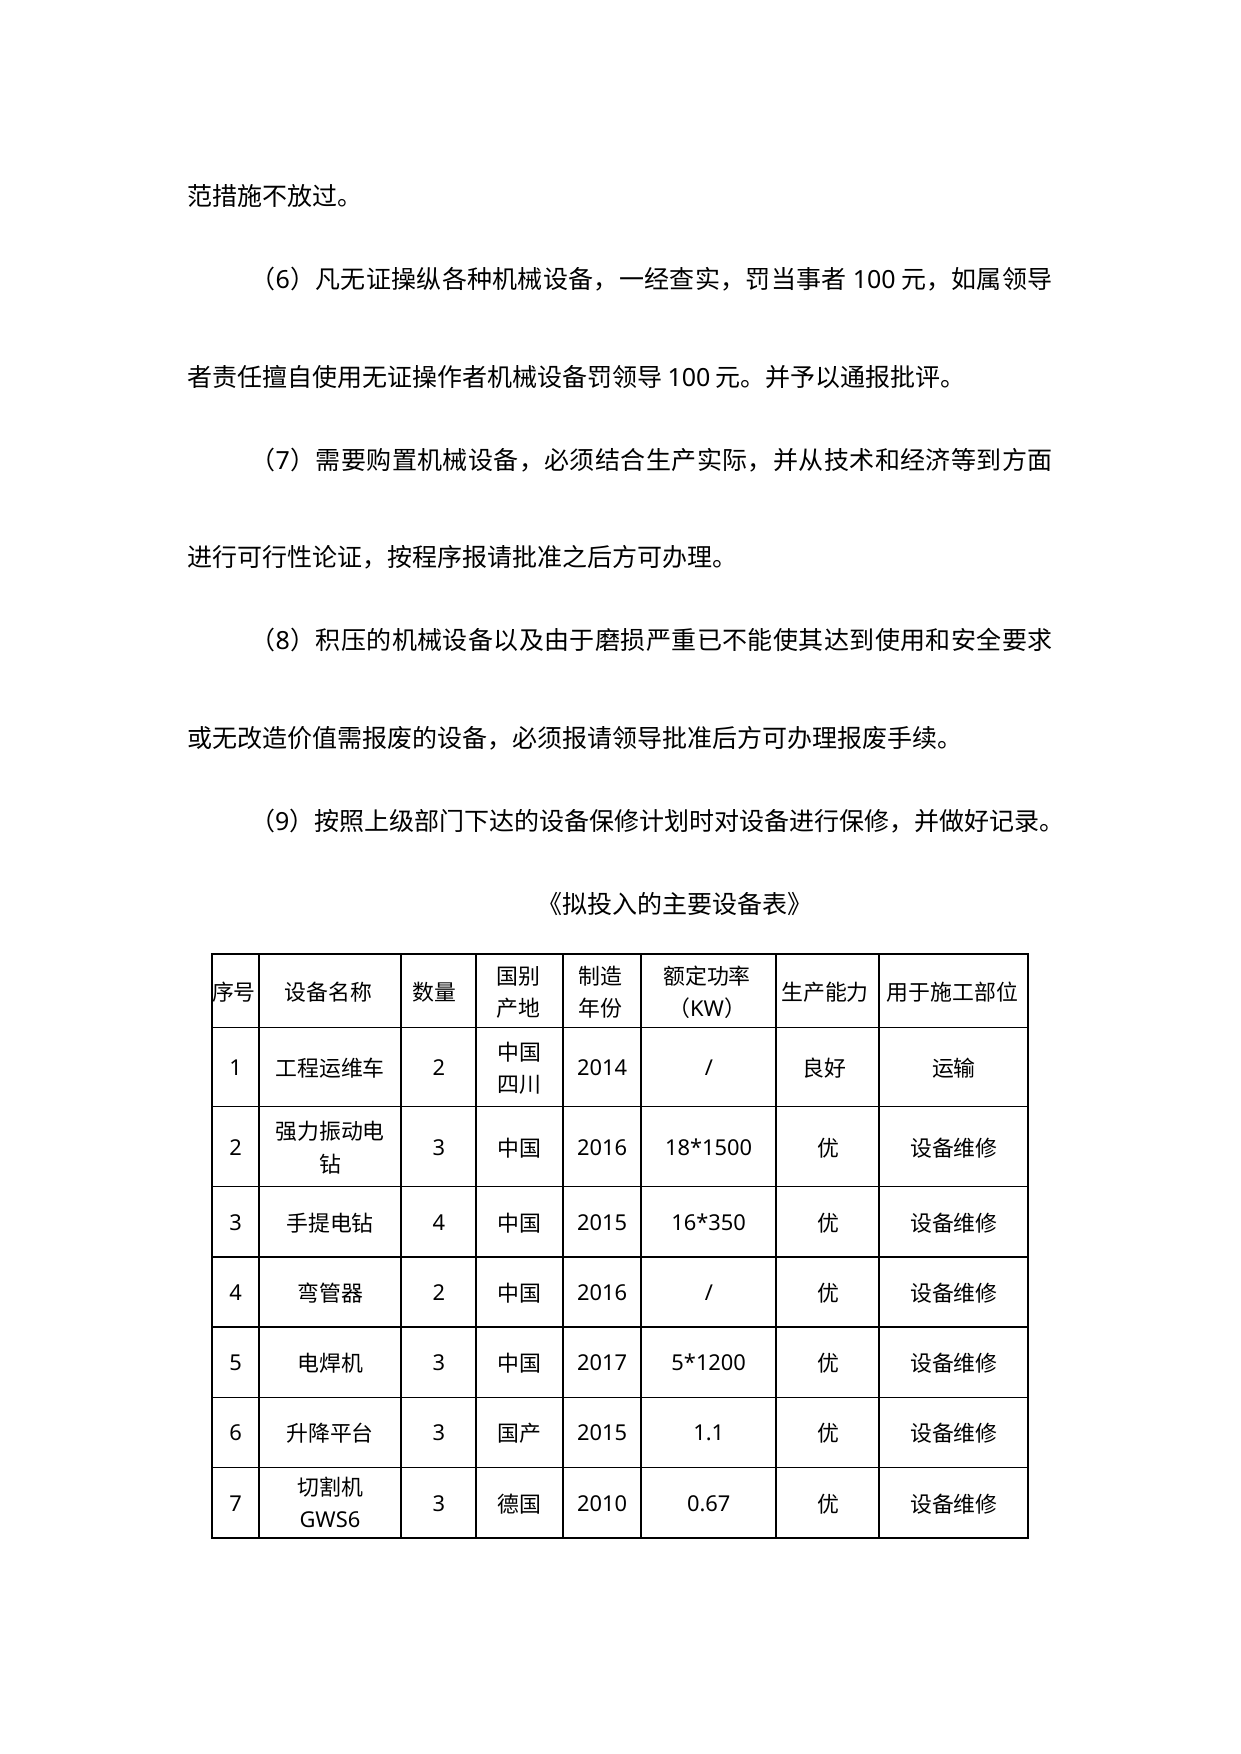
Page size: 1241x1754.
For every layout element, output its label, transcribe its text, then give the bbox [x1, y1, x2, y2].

table_cell 2 [402, 1258, 475, 1326]
text 《拟投入的主要设备表》 [187, 870, 1053, 935]
text （7）需要购置机械设备，必须结合生产实际，并从技术和经济等到方面进行可行性论证，按程序报请批准之后方可办理。 [187, 426, 1053, 588]
table_cell 2016 [564, 1258, 640, 1326]
table_cell 18*1500 [642, 1107, 775, 1186]
table_cell 1.1 [642, 1398, 775, 1467]
table_cell 设备维修 [880, 1107, 1027, 1186]
table_header 数量 [402, 955, 475, 1027]
table_cell 7 [213, 1468, 258, 1537]
table_cell 中国 [477, 1107, 562, 1186]
table_cell 4 [213, 1258, 258, 1326]
table_cell 设备维修 [880, 1468, 1027, 1537]
table_cell 3 [402, 1107, 475, 1186]
table_cell 优 [777, 1328, 878, 1396]
table_cell 6 [213, 1398, 258, 1467]
table_cell 设备维修 [880, 1187, 1027, 1256]
table_cell 优 [777, 1258, 878, 1326]
table_cell 优 [777, 1468, 878, 1537]
table_cell 中国 [477, 1328, 562, 1396]
table_cell 国产 [477, 1398, 562, 1467]
table_cell 2 [402, 1028, 475, 1106]
table_cell 2015 [564, 1187, 640, 1256]
table_cell 运输 [880, 1028, 1027, 1106]
table_cell 2015 [564, 1398, 640, 1467]
table_cell 5 [213, 1328, 258, 1396]
table_cell 优 [777, 1107, 878, 1186]
table_cell / [642, 1028, 775, 1106]
table_cell 0.67 [642, 1468, 775, 1537]
table_cell 3 [213, 1187, 258, 1256]
table_cell 中国 [477, 1258, 562, 1326]
table_cell 工程运维车 [260, 1028, 400, 1106]
table_cell 2 [213, 1107, 258, 1186]
table_cell 3 [402, 1398, 475, 1467]
table_header 生产能力 [777, 955, 878, 1027]
table_cell 优 [777, 1398, 878, 1467]
table_header 额定功率 （KW） [642, 955, 775, 1027]
table_cell 16*350 [642, 1187, 775, 1256]
table_cell 4 [402, 1187, 475, 1256]
table_cell 5*1200 [642, 1328, 775, 1396]
table_cell 设备维修 [880, 1398, 1027, 1467]
table_cell 弯管器 [260, 1258, 400, 1326]
table_cell 优 [777, 1187, 878, 1256]
table_header 国别 产地 [477, 955, 562, 1027]
table_cell 手提电钻 [260, 1187, 400, 1256]
table_cell 3 [402, 1328, 475, 1396]
table_header 用于施工部位 [880, 955, 1027, 1027]
table_cell 切割机 GWS6 [260, 1468, 400, 1537]
table_cell 升降平台 [260, 1398, 400, 1467]
table_cell 强力振动电钻 [260, 1107, 400, 1186]
table_cell 设备维修 [880, 1328, 1027, 1396]
table_cell 3 [402, 1468, 475, 1537]
table_cell / [642, 1258, 775, 1326]
table_header 制造 年份 [564, 955, 640, 1027]
table_cell 良好 [777, 1028, 878, 1106]
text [187, 162, 1053, 227]
table_cell 设备维修 [880, 1258, 1027, 1326]
table_header 设备名称 [260, 955, 400, 1027]
table_cell 2017 [564, 1328, 640, 1396]
table_cell 中国四川 [477, 1028, 562, 1106]
table_cell 中国 [477, 1187, 562, 1256]
text （6）凡无证操纵各种机械设备，一经查实，罚当事者100元，如属领导者责任擅自使用无证操作者机械设备罚领导100元。并予以通报批评。 [187, 245, 1053, 408]
table_cell 德国 [477, 1468, 562, 1537]
text （9）按照上级部门下达的设备保修计划时对设备进行保修，并做好记录。 [187, 787, 1053, 852]
table_cell 2014 [564, 1028, 640, 1106]
table_cell 2010 [564, 1468, 640, 1537]
table_cell 1 [213, 1028, 258, 1106]
table_header 序号 [213, 955, 258, 1027]
table_cell 电焊机 [260, 1328, 400, 1396]
text （8）积压的机械设备以及由于磨损严重已不能使其达到使用和安全要求或无改造价值需报废的设备，必须报请领导批准后方可办理报废手续。 [187, 606, 1053, 769]
table_cell 2016 [564, 1107, 640, 1186]
